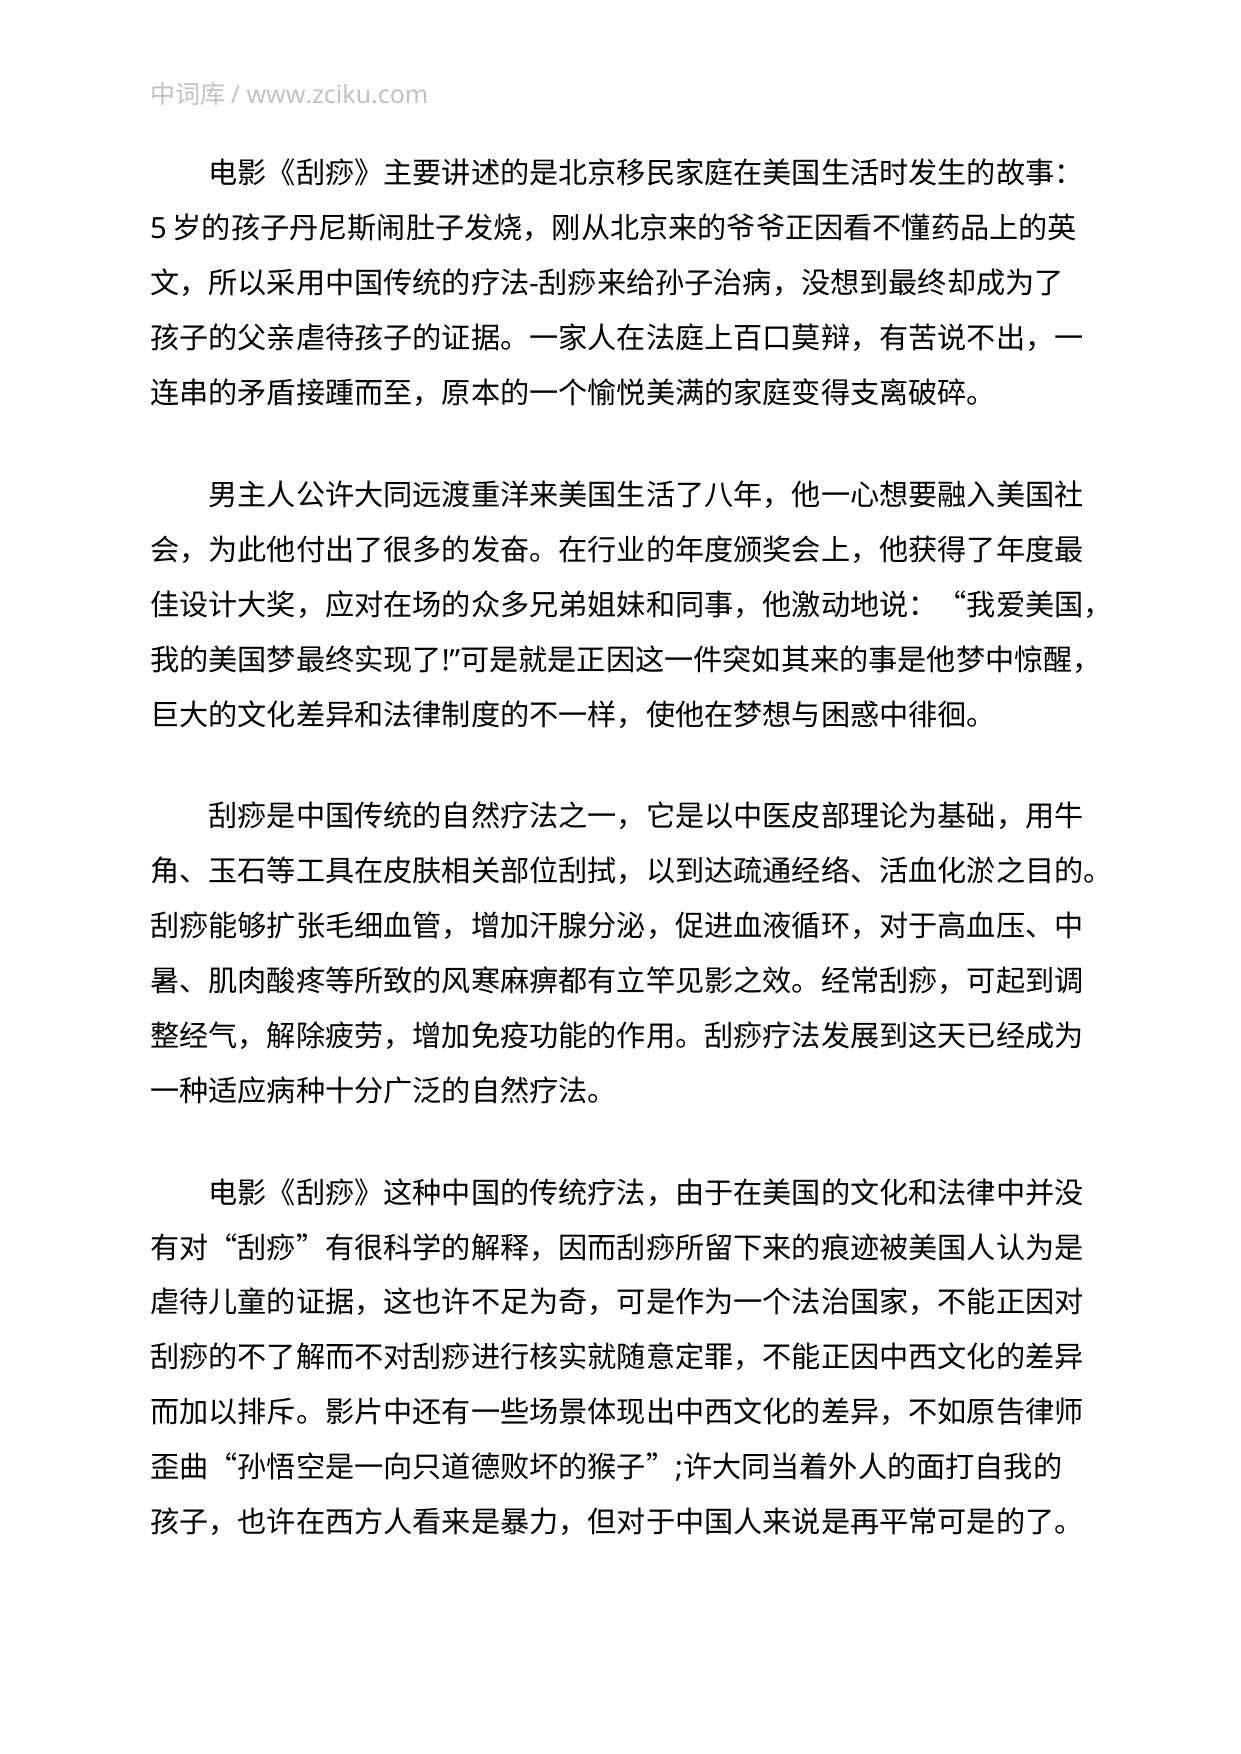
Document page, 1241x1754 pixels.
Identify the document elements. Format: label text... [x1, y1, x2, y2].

text 男主人公许大同远渡重洋来美国生活了八年，他一心想要融入美国社会，为此他付出了很多的发奋。在行业的年度颁奖会上，他获得了年度最佳设计大奖，应对在场的众多兄弟姐妹和同事，他激动地说：“我爱美国，我的美国梦最终实现了!”可是就是正因这一件突如其来的事是他梦中惊醒，巨大的文化差异和法律制度的不一样，使他在梦想与困惑中徘徊。 [150, 472, 1090, 733]
text 电影《刮痧》主要讲述的是北京移民家庭在美国生活时发生的故事：5岁的孩子丹尼斯闹肚子发烧，刚从北京来的爷爷正因看不懂药品上的英文，所以采用中国传统的疗法-刮痧来给孙子治病，没想到最终却成为了孩子的父亲虐待孩子的证据。一家人在法庭上百口莫辩，有苦说不出，一连串的矛盾接踵而至，原本的一个愉悦美满的家庭变得支离破碎。 [150, 150, 1090, 412]
text 刮痧是中国传统的自然疗法之一，它是以中医皮部理论为基础，用牛角、玉石等工具在皮肤相关部位刮拭，以到达疏通经络、活血化淤之目的。刮痧能够扩张毛细血管，增加汗腺分泌，促进血液循环，对于高血压、中暑、肌肉酸疼等所致的风寒麻痹都有立竿见影之效。经常刮痧，可起到调整经气，解除疲劳，增加免疫功能的作用。刮痧疗法发展到这天已经成为一种适应病种十分广泛的自然疗法。 [150, 793, 1090, 1110]
text 电影《刮痧》这种中国的传统疗法，由于在美国的文化和法律中并没有对“刮痧”有很科学的解释，因而刮痧所留下来的痕迹被美国人认为是虐待儿童的证据，这也许不足为奇，可是作为一个法治国家，不能正因对刮痧的不了解而不对刮痧进行核实就随意定罪，不能正因中西文化的差异而加以排斥。影片中还有一些场景体现出中西文化的差异，不如原告律师歪曲“孙悟空是一向只道德败坏的猴子”;许大同当着外人的面打自我的孩子，也许在西方人看来是暴力，但对于中国人来说是再平常可是的了。 [150, 1169, 1090, 1541]
